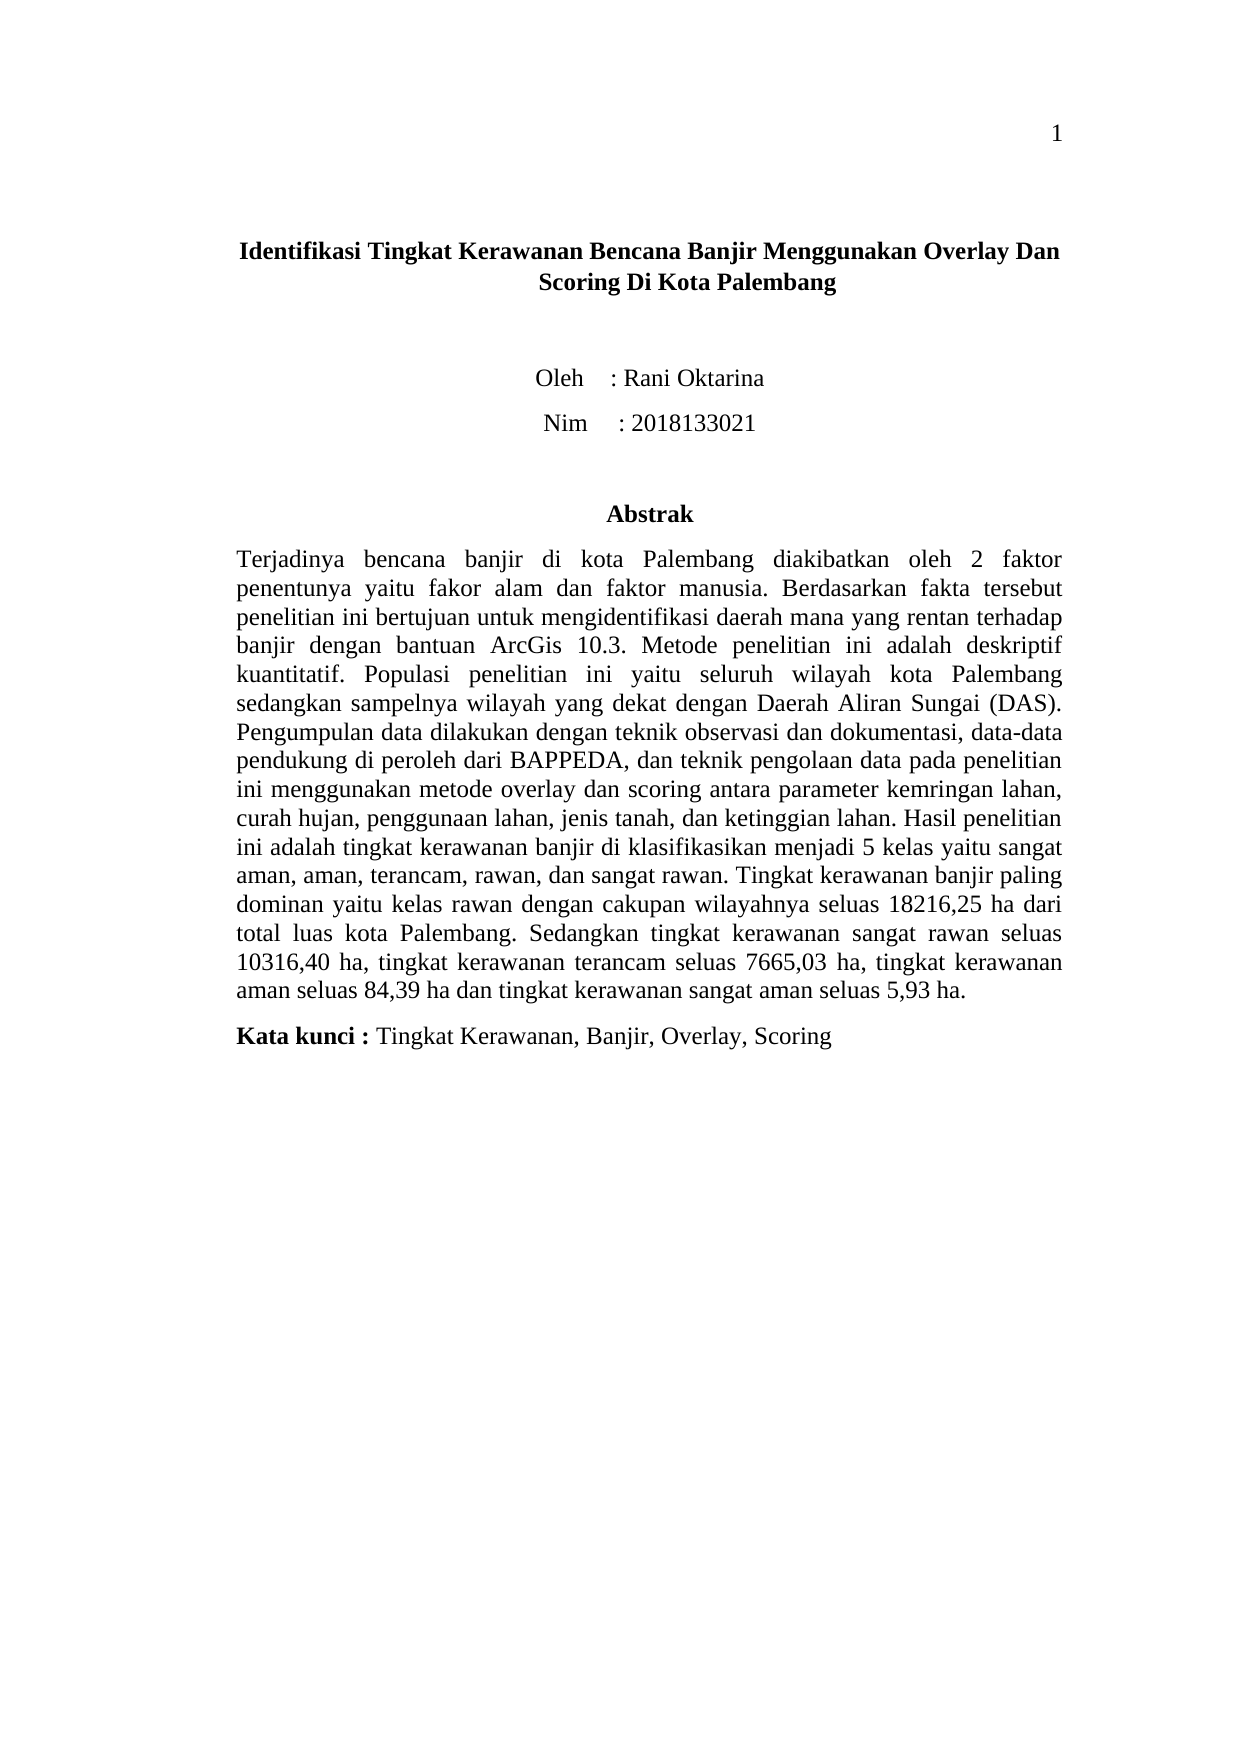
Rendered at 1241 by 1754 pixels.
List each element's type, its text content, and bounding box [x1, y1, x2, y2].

text Abstrak [236, 499, 1063, 528]
text Kata kunci : Tingkat Kerawanan, Banjir, Overlay, Scoring [236, 1021, 1063, 1050]
text Oleh : Rani Oktarina [236, 363, 1063, 391]
text Terjadinya bencana banjir di kota Palembang diakibatkan oleh 2 faktor penentunya yaitu fakor alam dan faktor manusia. Berdasarkan fakta tersebut penelitian ini bertujuan untuk mengidentifikasi daerah mana yang rentan terhadap banjir dengan bantuan ArcGis 10.3. Metode penelitian ini adalah deskriptif kuantitatif. Populasi penelitian ini yaitu seluruh wilayah kota Palembang sedangkan sampelnya wilayah yang dekat dengan Daerah Aliran Sungai (DAS). Pengumpulan data dilakukan dengan teknik observasi dan dokumentasi, data-data pendukung di peroleh dari BAPPEDA, dan teknik pengolaan data pada penelitian ini menggunakan metode overlay dan scoring antara parameter kemringan lahan, curah hujan, penggunaan lahan, jenis tanah, dan ketinggian lahan. Hasil penelitian ini adalah tingkat kerawanan banjir di klasifikasikan menjadi 5 kelas yaitu sangat aman, aman, terancam, rawan, dan sangat rawan. Tingkat kerawanan banjir paling dominan yaitu kelas rawan dengan cakupan wilayahnya seluas 18216,25 ha dari total luas kota Palembang. Sedangkan tingkat kerawanan sangat rawan seluas 10316,40 ha, tingkat kerawanan terancam seluas 7665,03 ha, tingkat kerawanan aman seluas 84,39 ha dan tingkat kerawanan sangat aman seluas 5,93 ha. [236, 544, 1063, 1004]
text Nim : 2018133021 [236, 408, 1063, 437]
text Identifikasi Tingkat Kerawanan Bencana Banjir Menggunakan Overlay Dan Scoring Di Kota Palembang [236, 236, 1063, 296]
